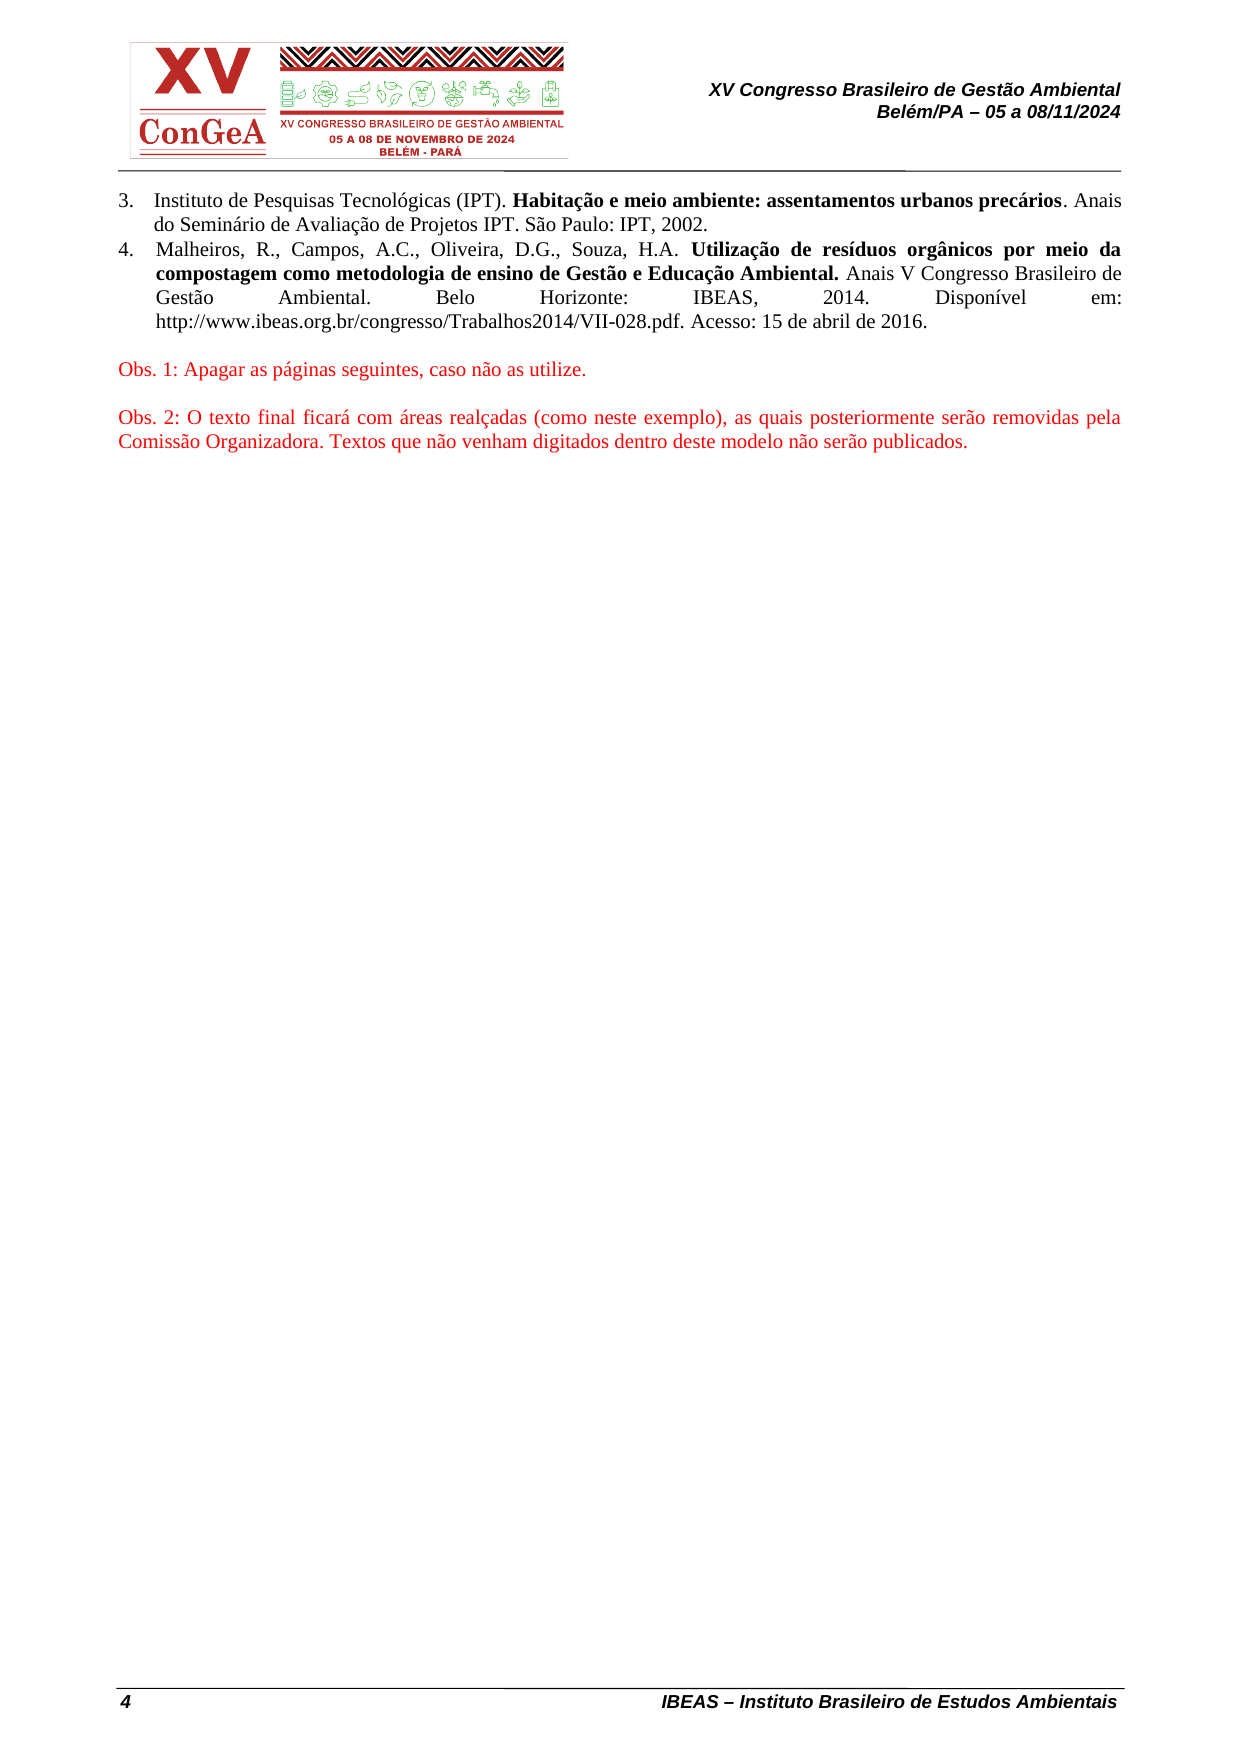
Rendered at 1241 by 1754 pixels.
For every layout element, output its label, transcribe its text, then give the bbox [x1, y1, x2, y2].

picture [129, 42, 569, 159]
text Obs. 1: Apagar as páginas seguintes, caso não as utilize. [118, 357, 1122, 381]
list Instituto de Pesquisas Tecnológicas (IPT). Habitação e meio ambiente: assentamentos urbanos precários. Anais do Seminário de Avaliação de Projetos IPT. São Paulo: IPT, 2002. [118, 188, 1122, 236]
list Malheiros, R., Campos, A.C., Oliveira, D.G., Souza, H.A. Utilização de resíduos orgânicos por meio da compostagem como metodologia de ensino de Gestão e Educação Ambiental. Anais V Congresso Brasileiro de Gestão Ambiental. Belo Horizonte: IBEAS, 2014. Disponível em: http://www.ibeas.org.br/congresso/Trabalhos2014/VII-028.pdf. Acesso: 15 de abril de 2016. [118, 236, 1122, 333]
text Obs. 2: O texto final ficará com áreas realçadas (como neste exemplo), as quais posteriormente serão removidas pela Comissão Organizadora. Textos que não venham digitados dentro deste modelo não serão publicados. [118, 405, 1122, 453]
